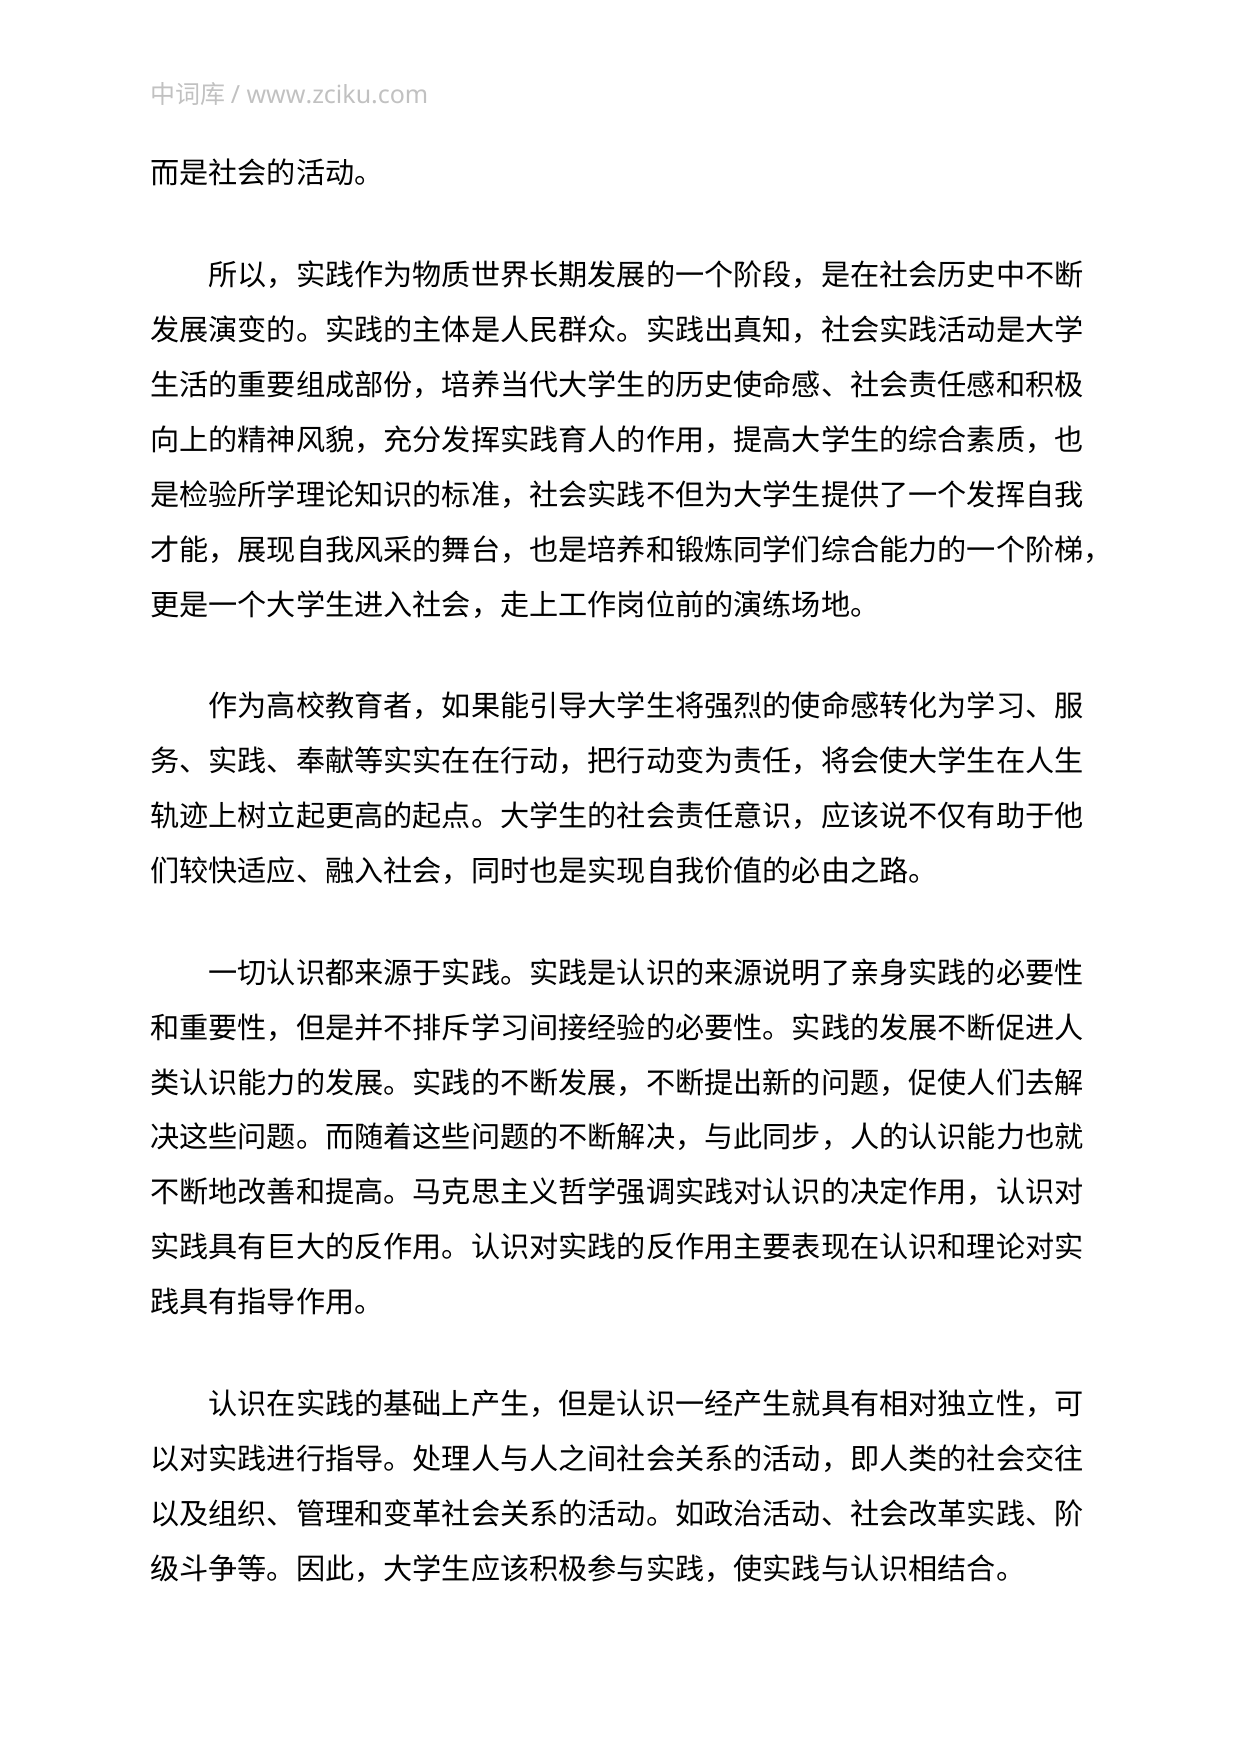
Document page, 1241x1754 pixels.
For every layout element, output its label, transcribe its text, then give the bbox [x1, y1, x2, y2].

text 所以，实践作为物质世界长期发展的一个阶段，是在社会历史中不断发展演变的。实践的主体是人民群众。实践出真知，社会实践活动是大学生活的重要组成部份，培养当代大学生的历史使命感、社会责任感和积极向上的精神风貌，充分发挥实践育人的作用，提高大学生的综合素质，也是检验所学理论知识的标准，社会实践不但为大学生提供了一个发挥自我才能，展现自我风采的舞台，也是培养和锻炼同学们综合能力的一个阶梯，更是一个大学生进入社会，走上工作岗位前的演练场地。 [150, 252, 1090, 623]
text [150, 150, 1090, 192]
text 一切认识都来源于实践。实践是认识的来源说明了亲身实践的必要性和重要性，但是并不排斥学习间接经验的必要性。实践的发展不断促进人类认识能力的发展。实践的不断发展，不断提出新的问题，促使人们去解决这些问题。而随着这些问题的不断解决，与此同步，人的认识能力也就不断地改善和提高。马克思主义哲学强调实践对认识的决定作用，认识对实践具有巨大的反作用。认识对实践的反作用主要表现在认识和理论对实践具有指导作用。 [150, 949, 1090, 1321]
text 认识在实践的基础上产生，但是认识一经产生就具有相对独立性，可以对实践进行指导。处理人与人之间社会关系的活动，即人类的社会交往以及组织、管理和变革社会关系的活动。如政治活动、社会改革实践、阶级斗争等。因此，大学生应该积极参与实践，使实践与认识相结合。 [150, 1381, 1090, 1587]
text 作为高校教育者，如果能引导大学生将强烈的使命感转化为学习、服务、实践、奉献等实实在在行动，把行动变为责任，将会使大学生在人生轨迹上树立起更高的起点。大学生的社会责任意识，应该说不仅有助于他们较快适应、融入社会，同时也是实现自我价值的必由之路。 [150, 683, 1090, 890]
